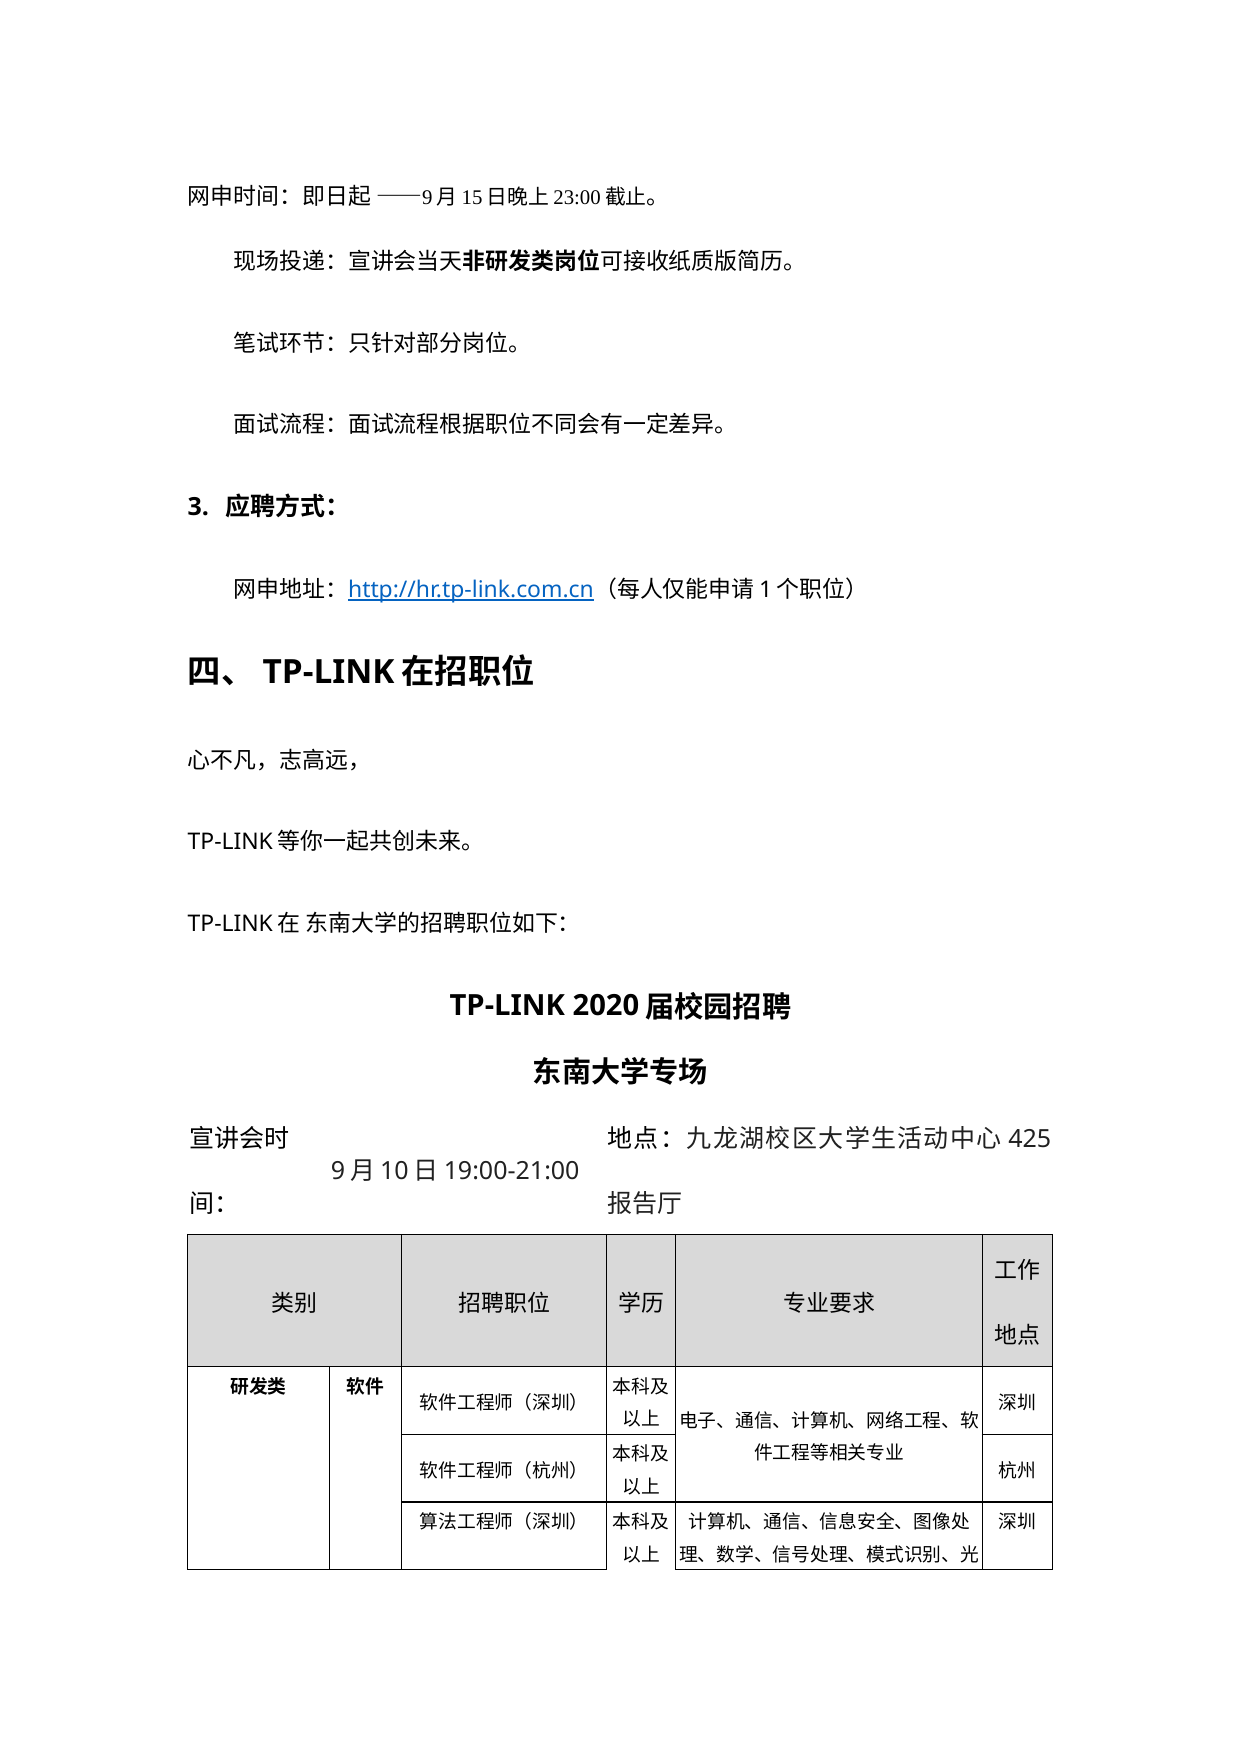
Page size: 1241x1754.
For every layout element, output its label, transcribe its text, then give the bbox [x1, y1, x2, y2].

table_cell 类别 [188, 1235, 401, 1366]
table_header TP-LINK 2020届校园招聘 东南大学专场 [188, 971, 1053, 1102]
table_cell 深圳 [983, 1503, 1052, 1569]
text 面试流程：面试流程根据职位不同会有一定差异。 [187, 390, 1053, 455]
text 笔试环节：只针对部分岗位。 [187, 308, 1053, 373]
list TP-LINK在招职位 [187, 636, 1053, 701]
text 网申时间：即日起 ——9月15日晚上23:00截止。 [187, 162, 1086, 227]
table_cell 杭州 [983, 1435, 1052, 1501]
text 现场投递：宣讲会当天非研发类岗位可接收纸质版简历。 [187, 227, 1053, 292]
list 应聘方式： [187, 472, 1053, 537]
text 心不凡，志高远， [187, 726, 1053, 791]
table_cell 研发类 [188, 1367, 329, 1569]
table_cell 专业要求 [676, 1235, 982, 1366]
table_cell 本科及以上 [607, 1503, 675, 1569]
table_cell 招聘职位 [402, 1235, 606, 1366]
table_cell 深圳 [983, 1367, 1052, 1434]
table_cell 工作地点 [983, 1235, 1052, 1366]
table_cell 软件工程师（深圳） [402, 1367, 606, 1434]
text TP-LINK等你一起共创未来。 [187, 807, 1053, 872]
table_cell 学历 [607, 1235, 675, 1366]
table_cell 本科及以上 [607, 1435, 675, 1501]
table_cell 地点：九龙湖校区大学生活动中心425报告厅 [606, 1102, 1053, 1234]
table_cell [676, 1503, 982, 1569]
text 网申地址：http://hr.tp-link.com.cn（每人仅能申请1个职位） [187, 555, 1053, 620]
table_cell 软件 [330, 1367, 401, 1569]
table_cell 9月10日19:00-21:00 [329, 1102, 606, 1234]
table_cell 算法工程师（深圳） [402, 1503, 606, 1569]
table_cell 软件工程师（杭州） [402, 1435, 606, 1501]
table_cell 电子、通信、计算机、网络工程、软件工程等相关专业 [676, 1367, 982, 1501]
table_cell 本科及以上 [607, 1367, 675, 1434]
table_cell 宣讲会时间： [188, 1102, 329, 1234]
text TP-LINK在 东南大学的招聘职位如下： [187, 889, 1053, 954]
